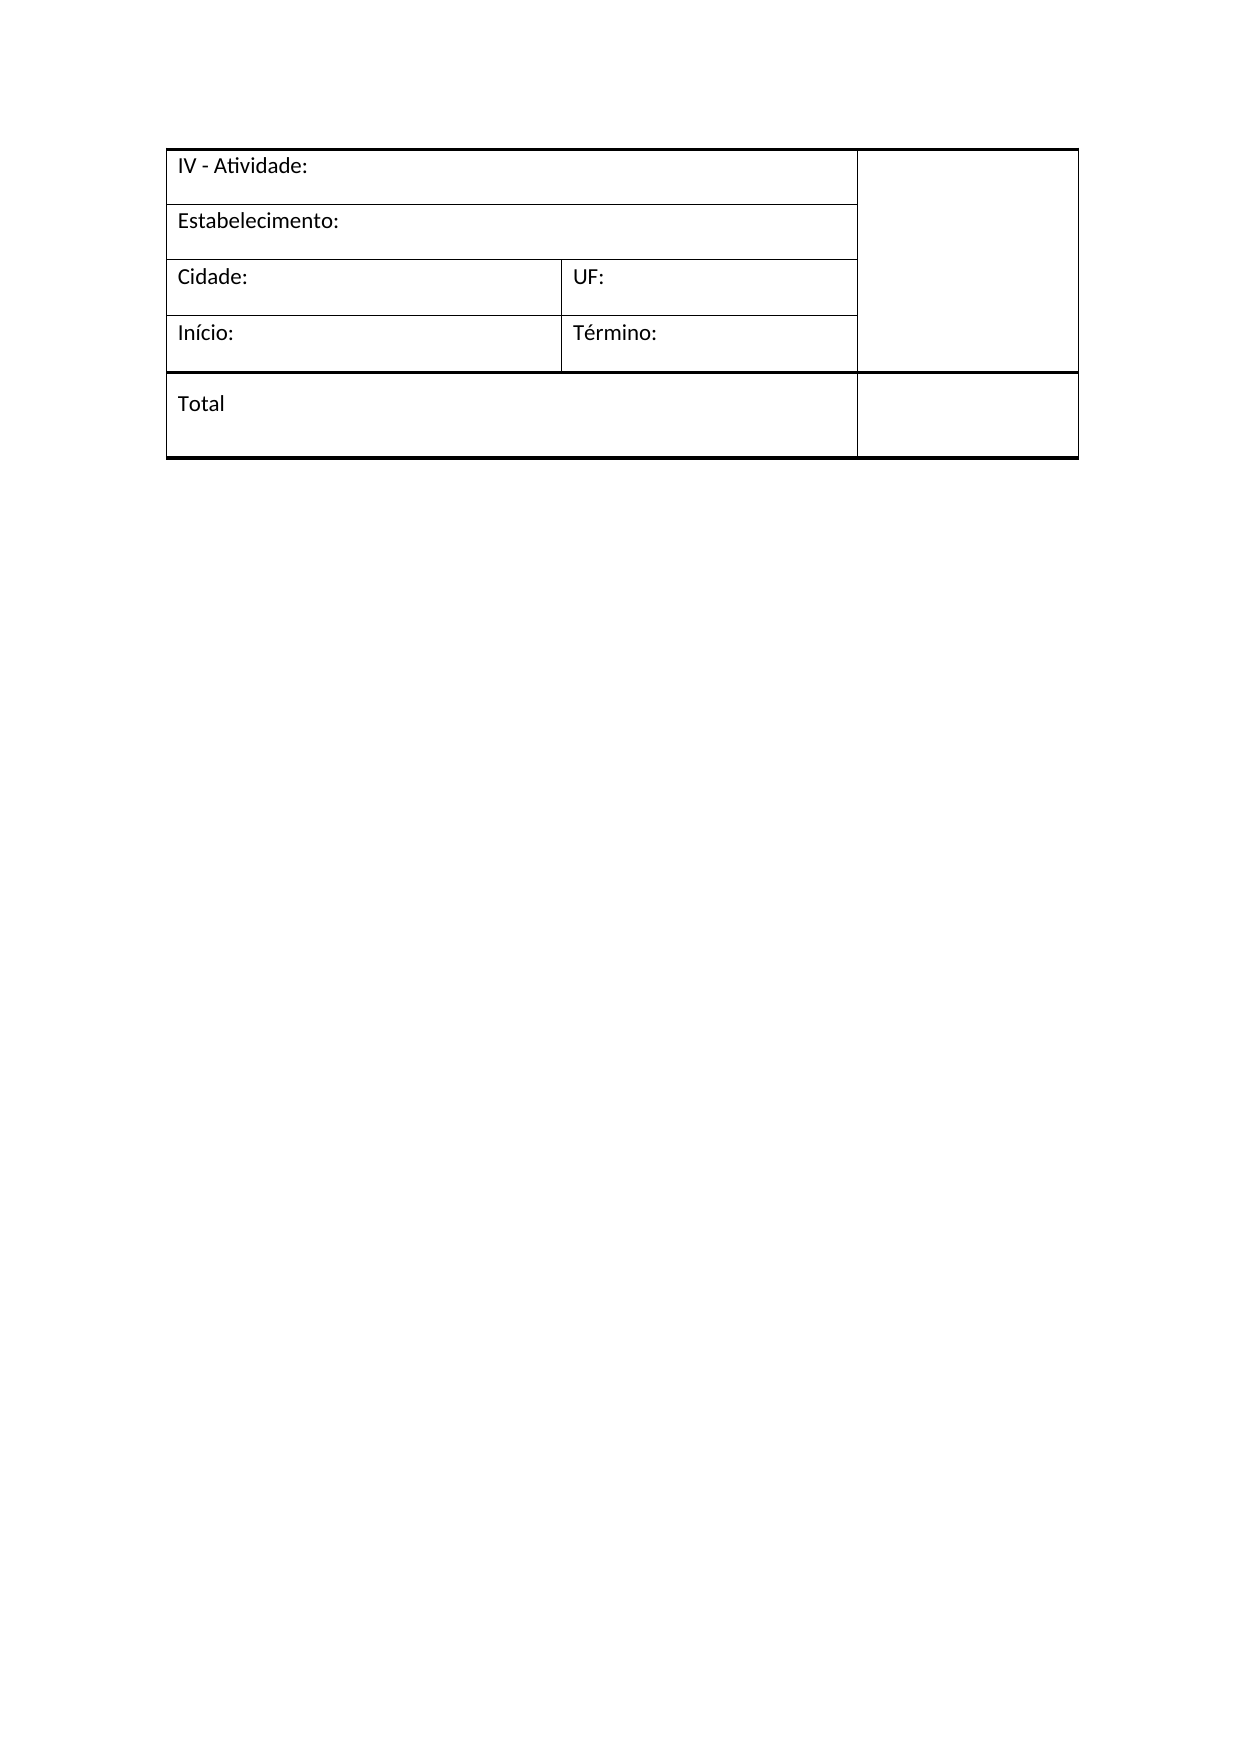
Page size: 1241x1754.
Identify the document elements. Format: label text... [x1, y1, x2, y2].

table_cell Estabelecimento: [167, 205, 857, 259]
table_cell [858, 374, 1078, 456]
table_cell IV - Atividade: [167, 151, 857, 203]
table_cell Cidade: [167, 260, 561, 315]
table_cell Total [167, 374, 857, 456]
table_cell UF: [562, 260, 857, 315]
table_cell [858, 151, 1078, 371]
table_cell Término: [562, 316, 857, 371]
table_cell Início: [167, 316, 561, 371]
